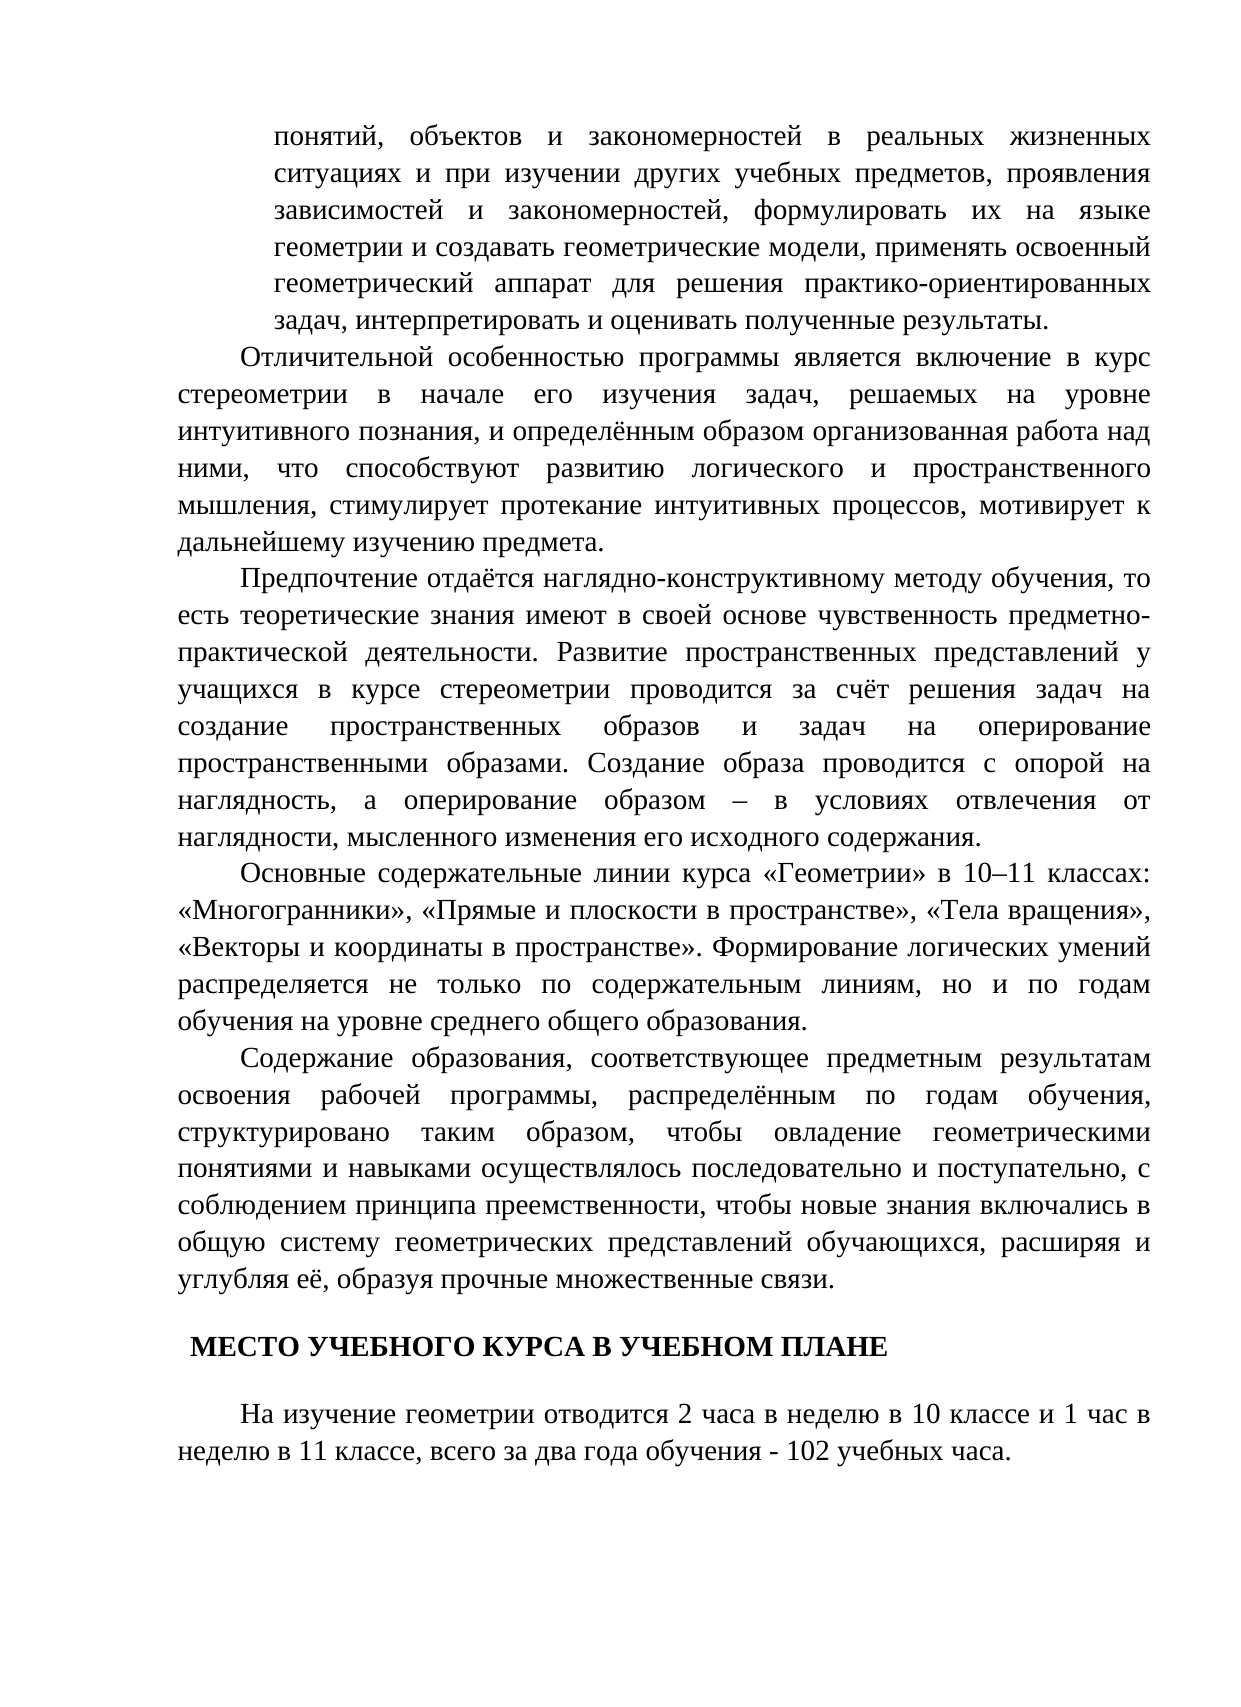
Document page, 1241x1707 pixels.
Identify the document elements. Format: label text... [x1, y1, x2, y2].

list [236, 118, 1152, 336]
text Содержание образования, соответствующее предметным результатам освоения рабочей программы, распределённым по годам обучения, структурировано таким образом, чтобы овладение геометрическими понятиями и навыками осуществлялось последовательно и поступательно, с соблюдением принципа преемственности, чтобы новые знания включались в общую систему геометрических представлений обучающихся, расширяя и углубляя её, образуя прочные множественные связи. [177, 1040, 1152, 1295]
text МЕСТО УЧЕБНОГО КУРСА В УЧЕБНОМ ПЛАНЕ [190, 1329, 1152, 1362]
text Предпочтение отдаётся наглядно-конструктивному методу обучения, то есть теоретические знания имеют в своей основе чувственность предметно-практической деятельности. Развитие пространственных представлений у учащихся в курсе стереометрии проводится за счёт решения задач на создание пространственных образов и задач на оперирование пространственными образами. Создание образа проводится с опорой на наглядность, а оперирование образом – в условиях отвлечения от наглядности, мысленного изменения его исходного содержания. [177, 561, 1152, 852]
text Отличительной особенностью программы является включение в курс стереометрии в начале его изучения задач, решаемых на уровне интуитивного познания, и определённым образом организованная работа над ними, что способствуют развитию логического и пространственного мышления, стимулирует протекание интуитивных процессов, мотивирует к дальнейшему изучению предмета. [177, 339, 1152, 557]
text Основные содержательные линии курса «Геометрии» в 10–11 классах: «Многогранники», «Прямые и плоскости в пространстве», «Тела вращения», «Векторы и координаты в пространстве». Формирование логических умений распределяется не только по содержательным линиям, но и по годам обучения на уровне среднего общего образования. [177, 856, 1152, 1037]
text На изучение геометрии отводится 2 часа в неделю в 10 классе и 1 час в неделю в 11 классе, всего за два года обучения - 102 учебных часа. [177, 1396, 1152, 1467]
